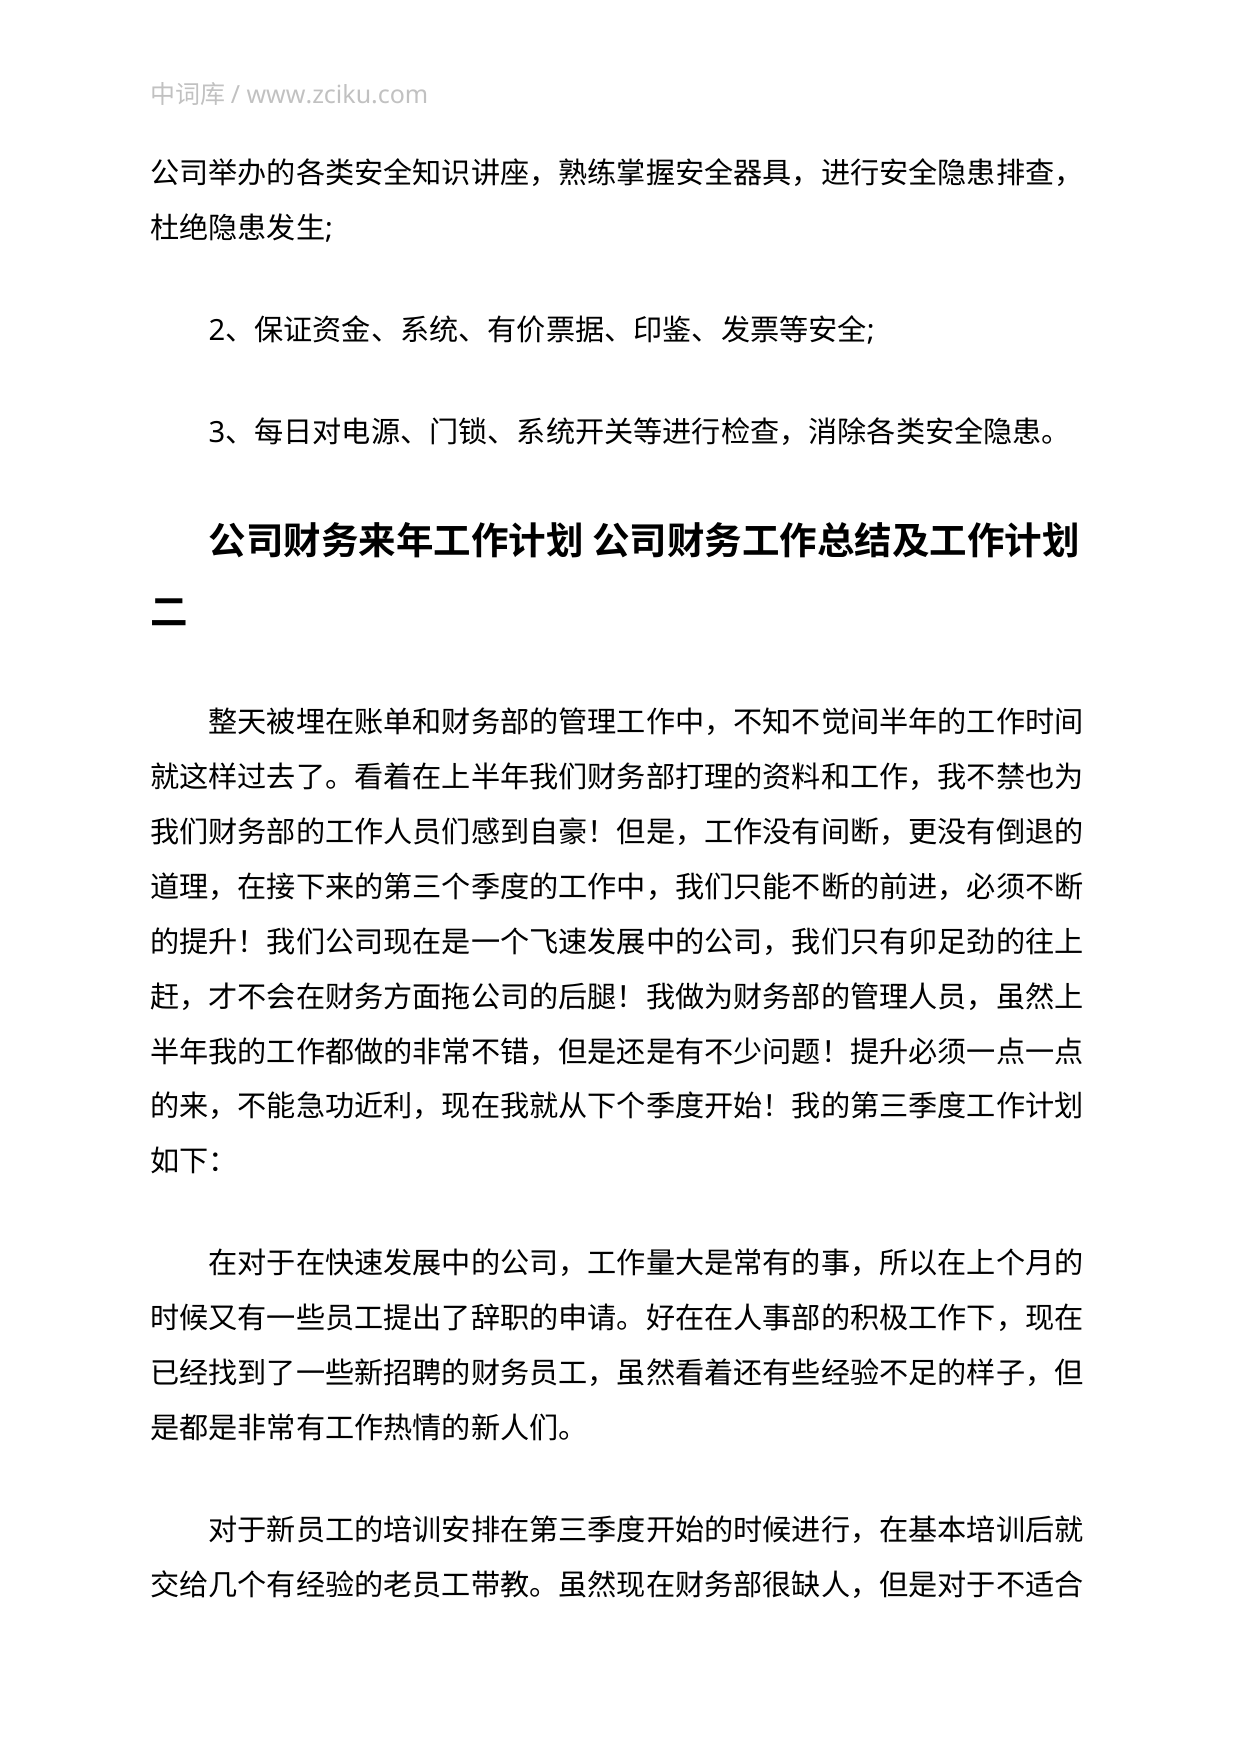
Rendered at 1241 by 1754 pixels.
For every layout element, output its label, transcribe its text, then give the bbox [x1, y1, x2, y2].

text 2、保证资金、系统、有价票据、印鉴、发票等安全; [150, 307, 1090, 349]
text 整天被埋在账单和财务部的管理工作中，不知不觉间半年的工作时间就这样过去了。看着在上半年我们财务部打理的资料和工作，我不禁也为我们财务部的工作人员们感到自豪！但是，工作没有间断，更没有倒退的道理，在接下来的第三个季度的工作中，我们只能不断的前进，必须不断的提升！我们公司现在是一个飞速发展中的公司，我们只有卯足劲的往上赶，才不会在财务方面拖公司的后腿！我做为财务部的管理人员，虽然上半年我的工作都做的非常不错，但是还是有不少问题！提升必须一点一点的来，不能急功近利，现在我就从下个季度开始！我的第三季度工作计划如下： [150, 699, 1090, 1180]
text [150, 150, 1090, 247]
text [150, 1506, 1090, 1603]
text 公司财务来年工作计划 公司财务工作总结及工作计划二 [150, 511, 1090, 636]
text 在对于在快速发展中的公司，工作量大是常有的事，所以在上个月的时候又有一些员工提出了辞职的申请。好在在人事部的积极工作下，现在已经找到了一些新招聘的财务员工，虽然看着还有些经验不足的样子，但是都是非常有工作热情的新人们。 [150, 1240, 1090, 1447]
text 3、每日对电源、门锁、系统开关等进行检查，消除各类安全隐患。 [150, 409, 1090, 451]
